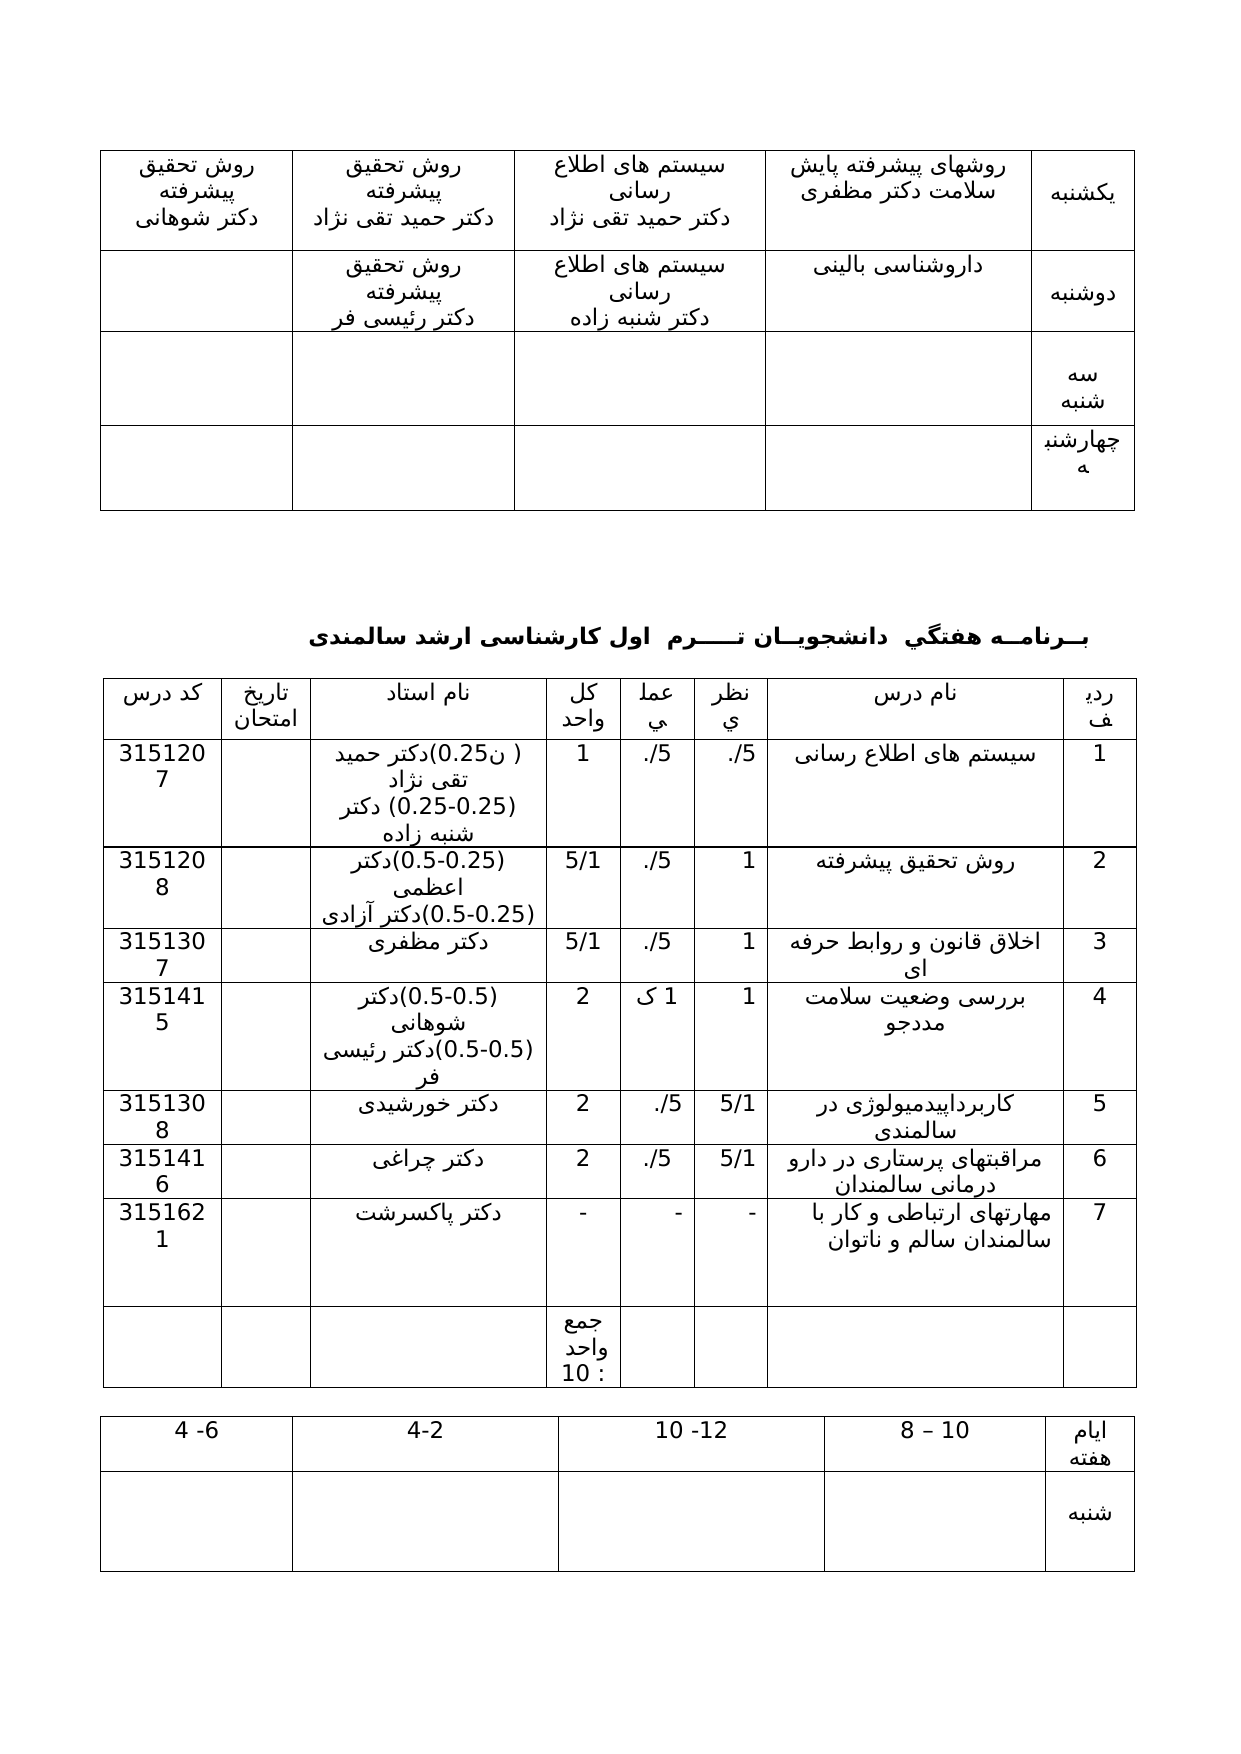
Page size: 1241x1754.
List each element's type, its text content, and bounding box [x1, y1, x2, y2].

table_cell 3151307 [104, 929, 221, 982]
table_cell 3151415 [104, 983, 221, 1089]
table_cell [101, 251, 292, 331]
table_cell مراقبتهای پرستاری در دارو درمانی سالمندان [768, 1145, 1063, 1198]
table_cell 6 [1064, 1145, 1136, 1198]
table_cell [621, 1307, 694, 1387]
table_cell 4 [1064, 983, 1136, 1089]
table_cell [293, 426, 514, 510]
table_cell 5/. [695, 740, 767, 846]
table_cell 3 [1064, 929, 1136, 982]
table_cell روش تحقیق پیشرفته دکتر حمید تقی نژاد [293, 151, 514, 250]
table_cell داروشناسی بالینی [766, 251, 1031, 331]
table_cell 3151208 [104, 848, 221, 927]
table_cell 1 ک [621, 983, 694, 1089]
table_cell 1 [547, 740, 620, 846]
table_header نام درس [768, 679, 1063, 739]
table_header ايام هفته [1046, 1417, 1134, 1471]
table_cell [222, 740, 310, 846]
table_cell [311, 1307, 546, 1387]
table_cell (0.5-0.5)دکتر شوهانی (0.5-0.5)دکتر رئیسی فر [311, 983, 546, 1089]
table_cell - [621, 1199, 694, 1306]
table_cell روش تحقیق پیشرفته [768, 848, 1063, 927]
table_cell روش تحقیق پیشرفته دکتر رئیسی فر [293, 251, 514, 331]
table_cell 2 [547, 1091, 620, 1144]
table_cell 5/. [621, 848, 694, 927]
table_cell [222, 929, 310, 982]
table_cell 2 [547, 1145, 620, 1198]
table_cell دکتر خورشیدی [311, 1091, 546, 1144]
table_cell 1 [695, 848, 767, 927]
table_cell - [547, 1199, 620, 1306]
table_header 12- 10 [559, 1417, 824, 1471]
table_cell [768, 1307, 1063, 1387]
table_cell [695, 1307, 767, 1387]
table_cell - [695, 1199, 767, 1306]
table_cell [101, 1472, 292, 1571]
table_cell روش تحقیق پیشرفته دکتر شوهانی [101, 151, 292, 250]
table_cell 7 [1064, 1199, 1136, 1306]
table_cell 1 [1064, 740, 1136, 846]
table_cell 2 [547, 983, 620, 1089]
table_header نام استاد [311, 679, 546, 739]
table_cell سیستم های اطلاع رسانی دکتر حمید تقی نژاد [515, 151, 765, 250]
table_cell شنبه [1046, 1472, 1134, 1571]
table_cell [1064, 1307, 1136, 1387]
table_cell 5/1 [547, 848, 620, 927]
table_cell 5/. [621, 740, 694, 846]
table_cell چهارشنبه [1032, 426, 1134, 510]
table_cell سیستم های اطلاع رسانی [768, 740, 1063, 846]
table_cell [559, 1472, 824, 1571]
table_cell [101, 332, 292, 425]
table_cell دکتر پاکسرشت [311, 1199, 546, 1306]
table_header نظري [695, 679, 767, 739]
table_cell [293, 332, 514, 425]
table_cell 3151416 [104, 1145, 221, 1198]
table_cell 5/1 [547, 929, 620, 982]
table_cell [293, 1472, 558, 1571]
table_cell [515, 332, 765, 425]
table_cell 5/1 [695, 1091, 767, 1144]
table_cell 2 [1064, 848, 1136, 927]
table_header تاريخ امتحان [222, 679, 310, 739]
table_cell 1 [695, 929, 767, 982]
text بــرنامــه هفتگي دانشجويــان تـــــرم اول کارشناسی ارشد سالمندی [150, 623, 1090, 650]
table_cell 5/. [621, 929, 694, 982]
table_cell [101, 426, 292, 510]
table_cell دوشنبه [1032, 251, 1134, 331]
table_cell [222, 848, 310, 927]
table_cell 3151621 [104, 1199, 221, 1306]
table_cell 5/1 [695, 1145, 767, 1198]
table_header کد درس [104, 679, 221, 739]
table_cell جمع واحد : 10 [547, 1307, 620, 1387]
table_cell دکتر چراغی [311, 1145, 546, 1198]
table_cell (0.5-0.25)دکتر اعظمی (0.5-0.25)دکتر آزادی [311, 848, 546, 927]
table_cell 5/. [621, 1091, 694, 1144]
table_cell بررسی وضعیت سلامت مددجو [768, 983, 1063, 1089]
table_cell کاربرداپیدمیولوژی در سالمندی [768, 1091, 1063, 1144]
table_cell [222, 1091, 310, 1144]
table_cell [222, 1199, 310, 1306]
table_cell يكشنبه [1032, 151, 1134, 250]
table_cell [222, 1307, 310, 1387]
table_cell [104, 1307, 221, 1387]
table_header 6- 4 [101, 1417, 292, 1471]
table_cell [515, 426, 765, 510]
table_header عملي [621, 679, 694, 739]
table_header كل واحد [547, 679, 620, 739]
table_cell دکتر مظفری [311, 929, 546, 982]
table_cell 3151207 [104, 740, 221, 846]
table_cell ( ن0.25)دکتر حمید تقی نژاد (0.25-0.25) دکتر شنبه زاده [311, 740, 546, 846]
table_cell 3151308 [104, 1091, 221, 1144]
table_cell [766, 426, 1031, 510]
table_cell 1 [695, 983, 767, 1089]
table_header 10 – 8 [825, 1417, 1045, 1471]
table_cell سه شنبه [1032, 332, 1134, 425]
table_cell اخلاق قانون و روابط حرفه ای [768, 929, 1063, 982]
table_cell روشهای پیشرفته پایش سلامت دکتر مظفری [766, 151, 1031, 250]
table_cell سیستم های اطلاع رسانی دکتر شنبه زاده [515, 251, 765, 331]
table_cell 5/. [621, 1145, 694, 1198]
table_cell [766, 332, 1031, 425]
table_cell 5 [1064, 1091, 1136, 1144]
table_cell [222, 1145, 310, 1198]
table_cell مهارتهای ارتباطی و کار با سالمندان سالم و ناتوان [768, 1199, 1063, 1306]
table_cell [222, 983, 310, 1089]
table_header 4-2 [293, 1417, 558, 1471]
table_header رديف [1064, 679, 1136, 739]
table_cell [825, 1472, 1045, 1571]
